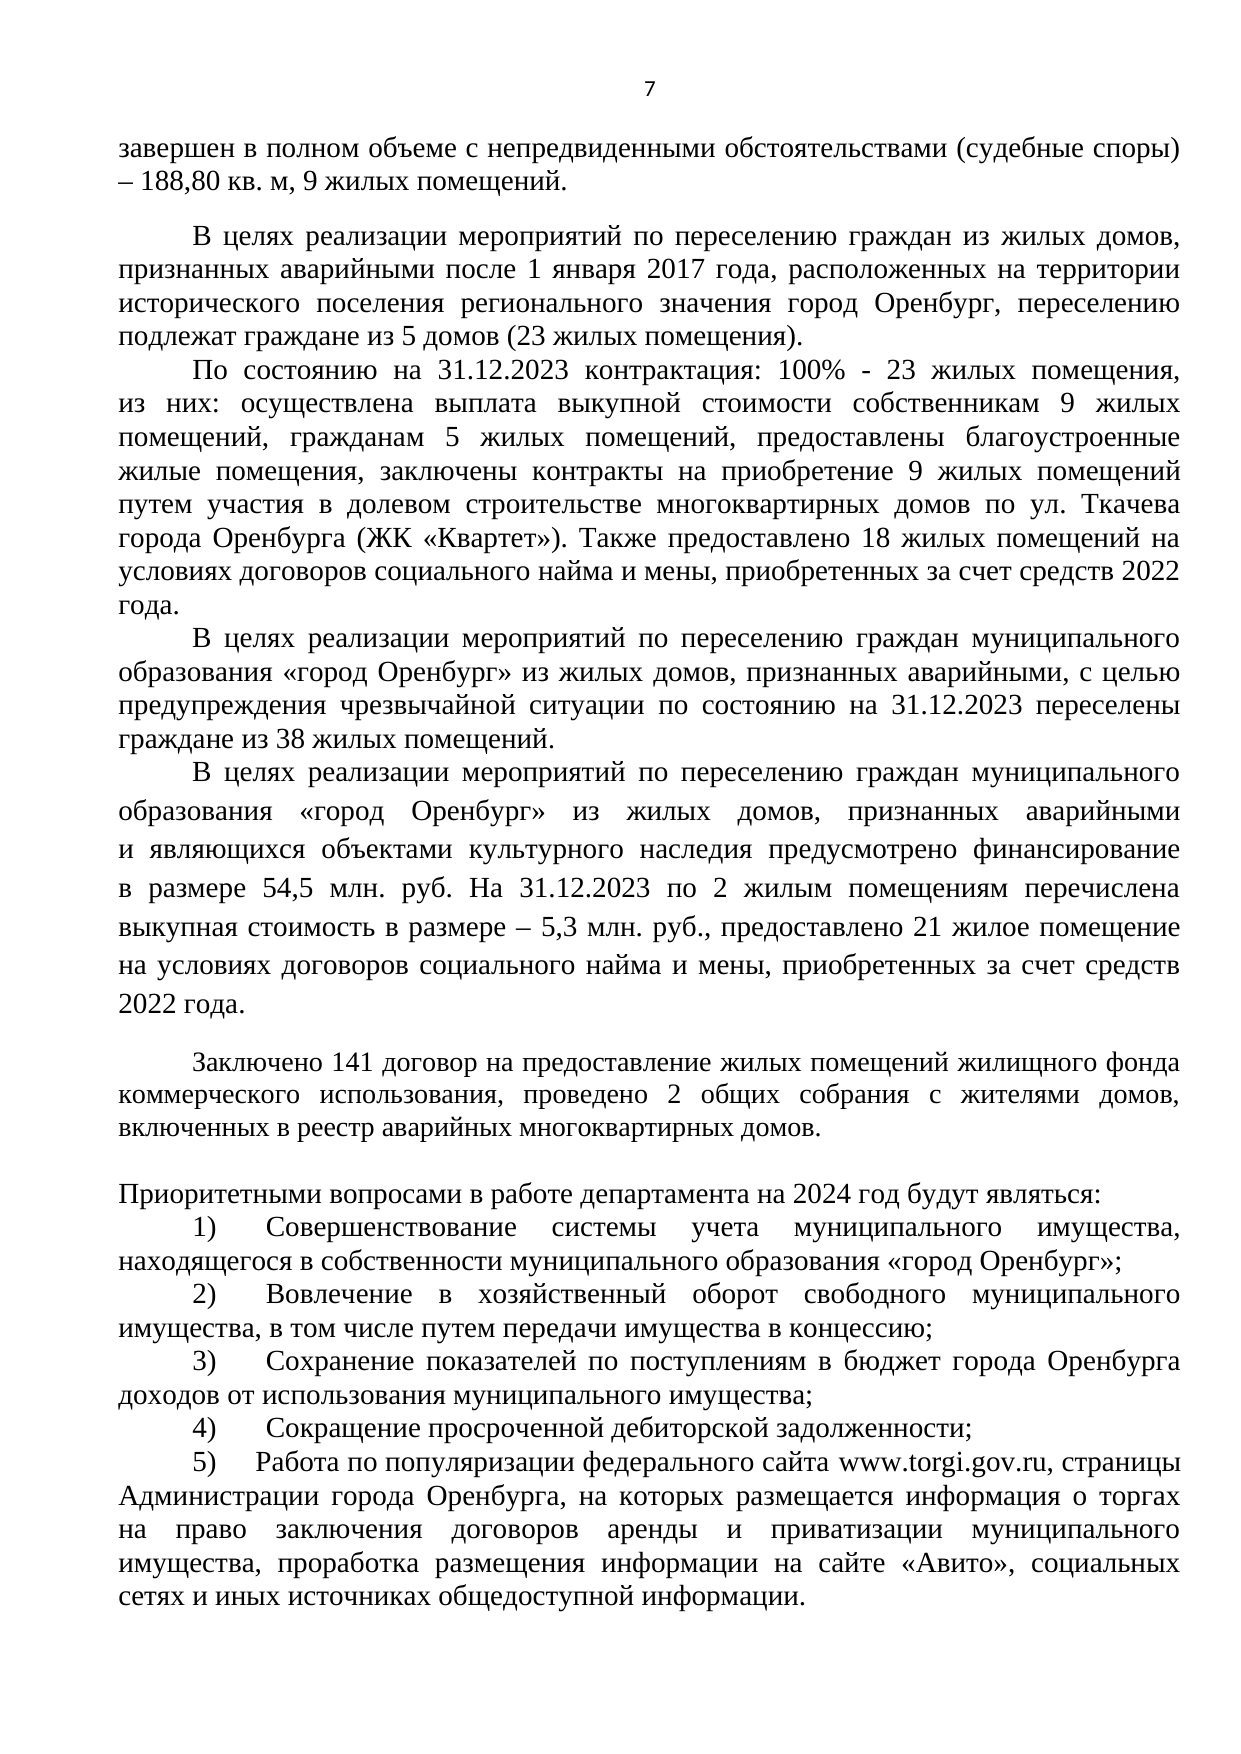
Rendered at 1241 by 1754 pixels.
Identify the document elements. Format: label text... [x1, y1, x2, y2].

text В целях реализации мероприятий по переселению граждан муниципального образования «город Оренбург» из жилых домов, признанных аварийными и являющихся объектами культурного наследия предусмотрено финансирование в размере 54,5 млн. руб. На 31.12.2023 по 2 жилым помещениям перечислена выкупная стоимость в размере – 5,3 млн. руб., предоставлено 21 жилое помещение на условиях договоров социального найма и мены, приобретенных за счет средств 2022 года. [118, 754, 1181, 1019]
text В целях реализации мероприятий по переселению граждан из жилых домов, признанных аварийными после 1 января 2017 года, расположенных на территории исторического поселения регионального значения город Оренбург, переселению подлежат граждане из 5 домов (23 жилых помещения). [118, 218, 1181, 352]
list Совершенствование системы учета муниципального имущества, находящегося в собственности муниципального образования «город Оренбург»; [118, 1209, 1181, 1276]
text Заключено 141 договор на предоставление жилых помещений жилищного фонда коммерческого использования, проведено 2 общих собрания с жителями домов, включенных в реестр аварийных многоквартирных домов. [118, 1045, 1181, 1142]
text 5) Работа по популяризации федерального сайта www.torgi.gov.ru, страницы Администрации города Оренбурга, на которых размещается информация о торгах на право заключения договоров аренды и приватизации муниципального имущества, проработка размещения информации на сайте «Авито», социальных сетях и иных источниках общедоступной информации. [118, 1444, 1181, 1612]
list Сокращение просроченной дебиторской задолженности; [118, 1411, 1181, 1444]
text В целях реализации мероприятий по переселению граждан муниципального образования «город Оренбург» из жилых домов, признанных аварийными, с целью предупреждения чрезвычайной ситуации по состоянию на 31.12.2023 переселены граждане из 38 жилых помещений. [118, 620, 1181, 754]
list Вовлечение в хозяйственный оборот свободного муниципального имущества, в том числе путем передачи имущества в концессию; [118, 1276, 1181, 1343]
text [118, 130, 1181, 197]
text По состоянию на 31.12.2023 контрактация: 100% - 23 жилых помещения, из них: осуществлена выплата выкупной стоимости собственникам 9 жилых помещений, гражданам 5 жилых помещений, предоставлены благоустроенные жилые помещения, заключены контракты на приобретение 9 жилых помещений путем участия в долевом строительстве многоквартирных домов по ул. Ткачева города Оренбурга (ЖК «Квартет»). Также предоставлено 18 жилых помещений на условиях договоров социального найма и мены, приобретенных за счет средств 2022 года. [118, 352, 1181, 620]
list Сохранение показателей по поступлениям в бюджет города Оренбурга доходов от использования муниципального имущества; [118, 1343, 1181, 1411]
text Приоритетными вопросами в работе департамента на 2024 год будут являться: [118, 1176, 1181, 1209]
